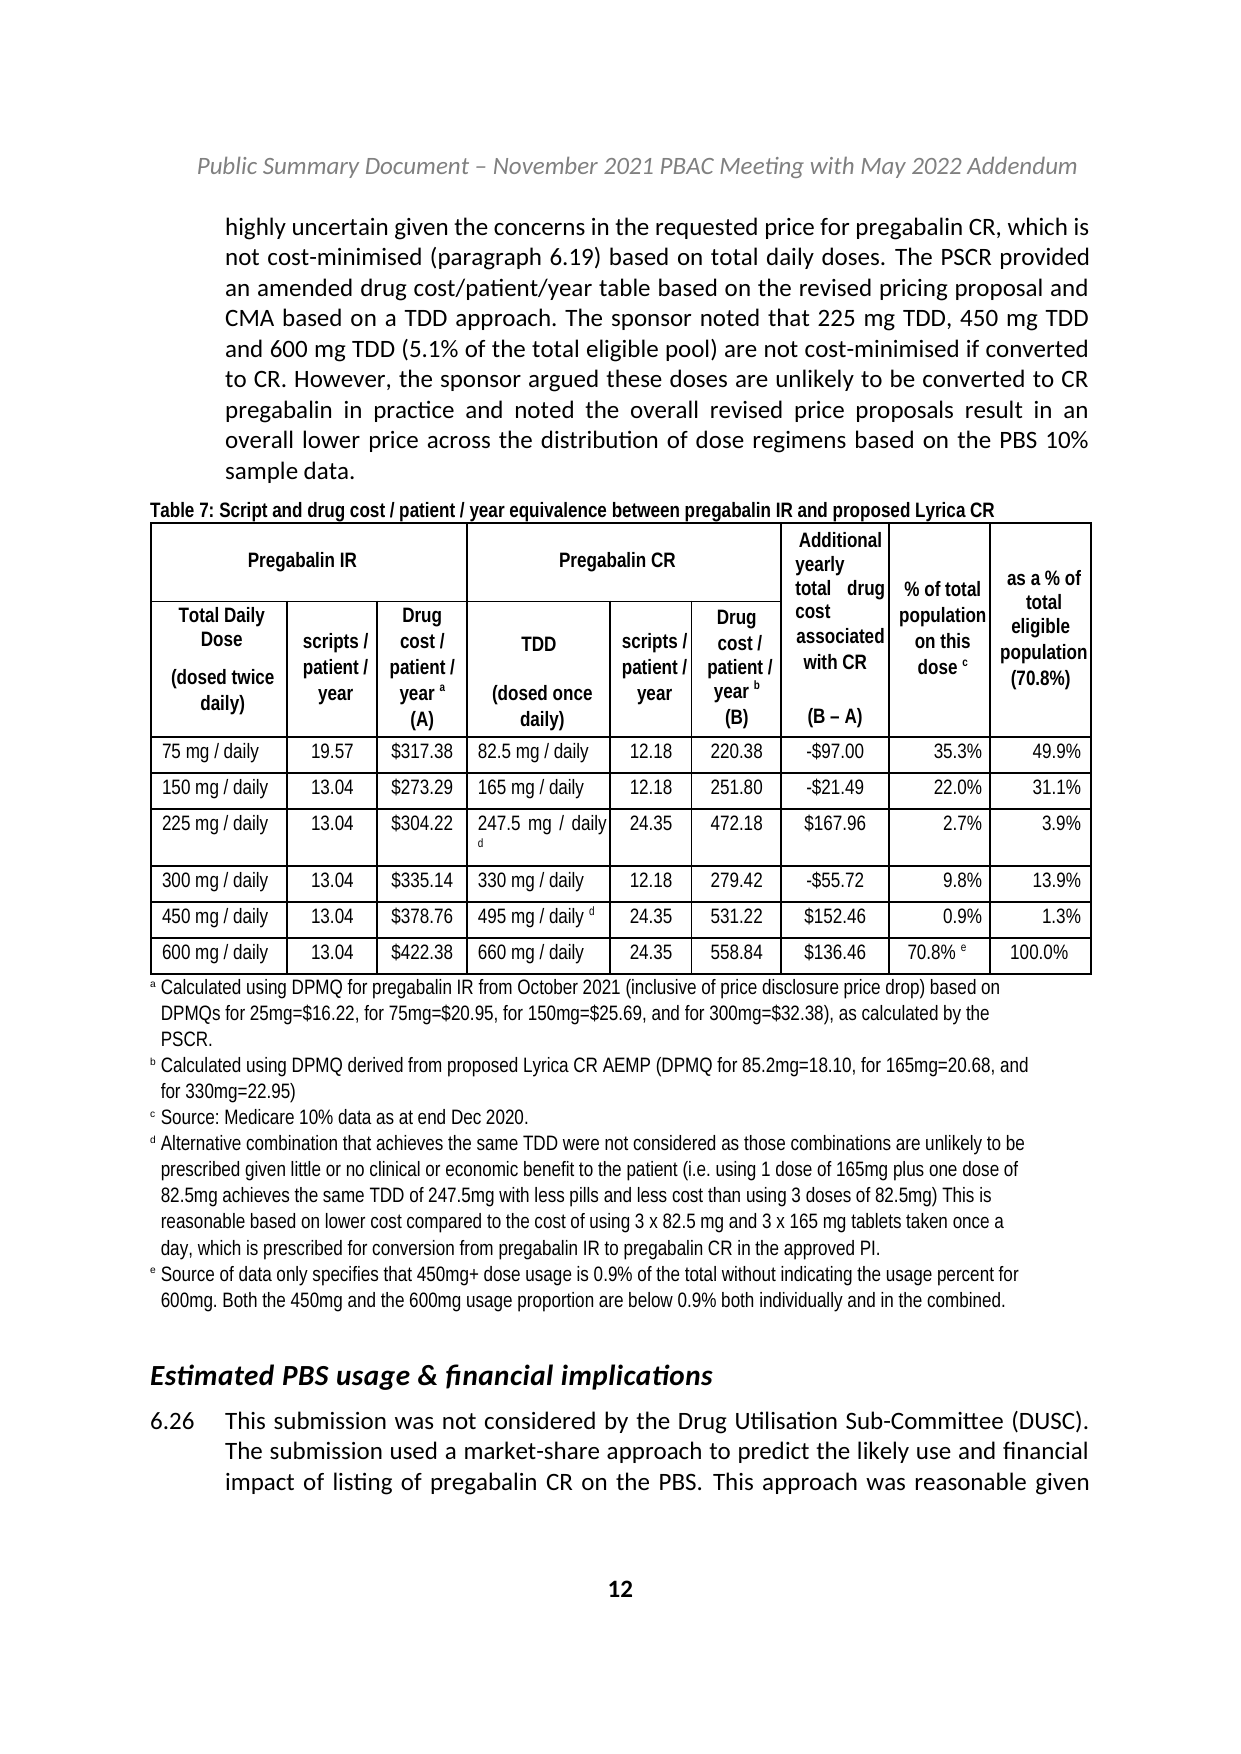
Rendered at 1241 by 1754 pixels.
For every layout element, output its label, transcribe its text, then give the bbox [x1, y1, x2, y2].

table_cell 300 mg / daily [152, 867, 286, 901]
table_cell 24.35 [611, 810, 691, 865]
table_cell 0.9% [890, 903, 989, 937]
table_cell 70.8% e [890, 939, 989, 973]
table_header Additional yearly total drug cost associated with CR (B – A) [782, 524, 888, 736]
table_cell 495 mg / daily d [468, 903, 609, 937]
table_cell 558.84 [692, 939, 780, 973]
table_cell 13.04 [288, 774, 376, 808]
table_header [691, 524, 780, 601]
table_cell 100.0% [991, 939, 1090, 973]
table_cell TDD (dosed once daily) [468, 602, 609, 736]
table_cell 24.35 [611, 939, 691, 973]
table_header as a % of total eligible population (70.8%) [991, 524, 1090, 736]
table_cell $304.22 [378, 810, 466, 865]
table_cell 35.3% [890, 738, 989, 772]
table_cell 12.18 [611, 867, 691, 901]
text Table 7: Script and drug cost / patient / year equivalence between pregabalin IR and proposed Lyrica CR [150, 498, 1090, 522]
list Calculated using DPMQ for pregabalin IR from October 2021 (inclusive of price disclosure price drop) based on DPMQs for 25mg=$16.22, for 75mg=$20.95, for 150mg=$25.69, and for 300mg=$32.38), as calculated by the PSCR. [150, 975, 1036, 1051]
table_cell 600 mg / daily [152, 939, 286, 973]
table_cell 49.9% [991, 738, 1090, 772]
table_cell 13.04 [288, 810, 376, 865]
table_cell 531.22 [692, 903, 780, 937]
table_cell 13.04 [288, 867, 376, 901]
table_cell $273.29 [378, 774, 466, 808]
table_cell 150 mg / daily [152, 774, 286, 808]
table_cell 24.35 [611, 903, 691, 937]
table_cell 19.57 [288, 738, 376, 772]
list Source of data only specifies that 450mg+ dose usage is 0.9% of the total without indicating the usage percent for 600mg. Both the 450mg and the 600mg usage proportion are below 0.9% both individually and in the combined. [150, 1262, 1036, 1312]
table_cell -$21.49 [782, 774, 888, 808]
table_cell $152.46 [782, 903, 888, 937]
table_cell 330 mg / daily [468, 867, 609, 901]
table_cell 2.7% [890, 810, 989, 865]
table_cell 13.9% [991, 867, 1090, 901]
subtitle Estimated PBS usage & financial implications [150, 1357, 1090, 1392]
table_cell scripts / patient / year [611, 602, 691, 736]
table_cell Total Daily Dose (dosed twice daily) [152, 602, 286, 736]
table_header Pregabalin IR [152, 524, 377, 601]
list Alternative combination that achieves the same TDD were not considered as those combinations are unlikely to be prescribed given little or no clinical or economic benefit to the patient (i.e. using 1 dose of 165mg plus one dose of 82.5mg achieves the same TDD of 247.5mg with less pills and less cost than using 3 doses of 82.5mg) This is reasonable based on lower cost compared to the cost of using 3 x 82.5 mg and 3 x 165 mg tablets taken once a day, which is prescribed for conversion from pregabalin IR to pregabalin CR in the approved PI. [150, 1131, 1036, 1259]
table_cell $317.38 [378, 738, 466, 772]
list Source: Medicare 10% data as at end Dec 2020. [150, 1105, 1036, 1129]
table_cell scripts / patient / year [288, 602, 376, 736]
table_cell $335.14 [378, 867, 466, 901]
table_cell $422.38 [378, 939, 466, 973]
table_cell 220.38 [692, 738, 780, 772]
table_cell 165 mg / daily [468, 774, 609, 808]
table_cell 22.0% [890, 774, 989, 808]
table_cell 279.42 [692, 867, 780, 901]
table_cell $378.76 [378, 903, 466, 937]
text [150, 1405, 1090, 1496]
table_cell 12.18 [611, 774, 691, 808]
table_cell 225 mg / daily [152, 810, 286, 865]
table_header % of total population on this dose c [890, 524, 989, 736]
table_header Pregabalin CR [468, 524, 691, 601]
table_cell 13.04 [288, 903, 376, 937]
table_cell 472.18 [692, 810, 780, 865]
table_cell 75 mg / daily [152, 738, 286, 772]
table_cell 450 mg / daily [152, 903, 286, 937]
table_cell 1.3% [991, 903, 1090, 937]
table_cell 9.8% [890, 867, 989, 901]
table_cell 12.18 [611, 738, 691, 772]
table_cell $136.46 [782, 939, 888, 973]
table_cell Drug cost / patient / year a (A) [378, 602, 466, 736]
table_cell Drug cost / patient / year b (B) [692, 602, 780, 736]
table_cell 247.5 mg / daily d [468, 810, 609, 865]
table_cell 13.04 [288, 939, 376, 973]
table_cell 251.80 [692, 774, 780, 808]
table_cell $167.96 [782, 810, 888, 865]
table_cell -$97.00 [782, 738, 888, 772]
table_cell -$55.72 [782, 867, 888, 901]
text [150, 211, 1090, 486]
table_cell 3.9% [991, 810, 1090, 865]
table_cell 82.5 mg / daily [468, 738, 609, 772]
table_header [377, 524, 466, 601]
table_cell 660 mg / daily [468, 939, 609, 973]
table_cell 31.1% [991, 774, 1090, 808]
list Calculated using DPMQ derived from proposed Lyrica CR AEMP (DPMQ for 85.2mg=18.10, for 165mg=20.68, and for 330mg=22.95) [150, 1053, 1036, 1103]
